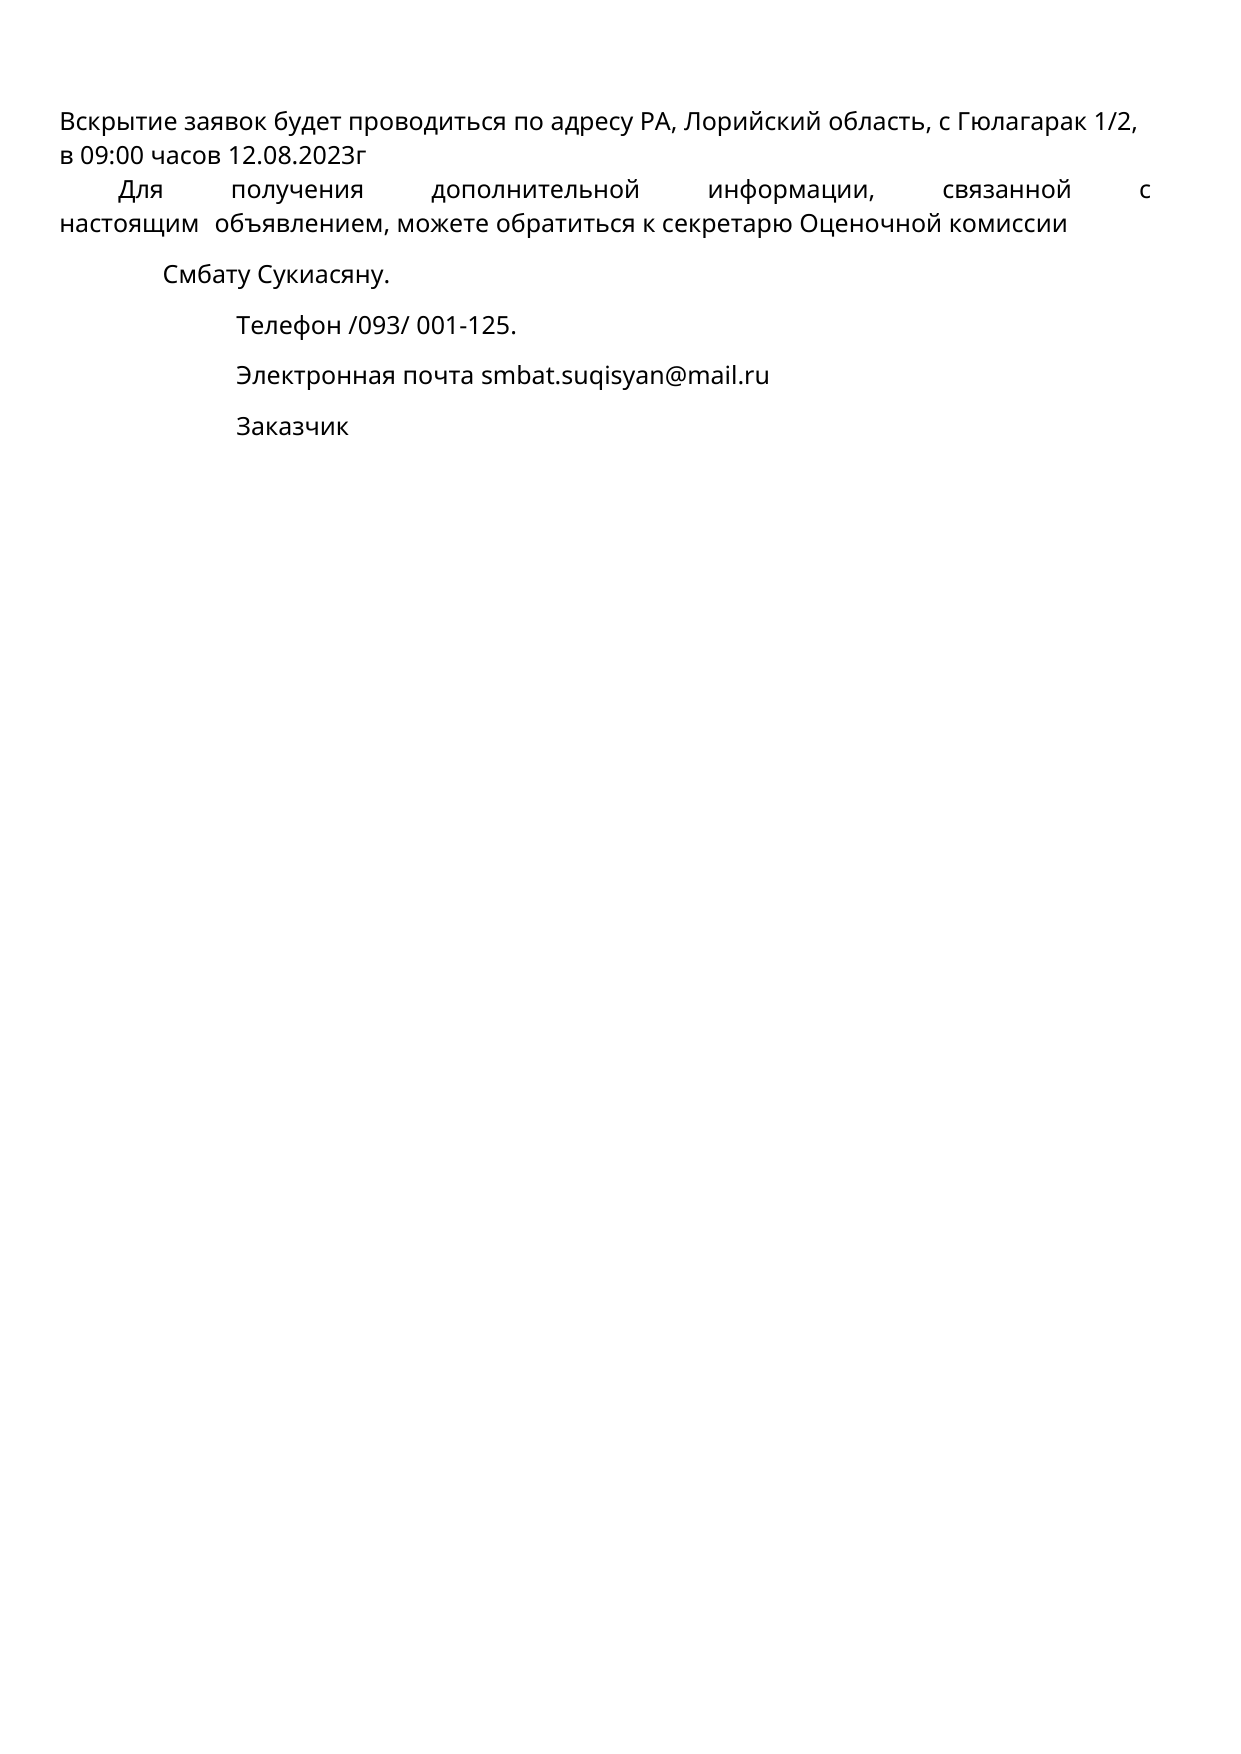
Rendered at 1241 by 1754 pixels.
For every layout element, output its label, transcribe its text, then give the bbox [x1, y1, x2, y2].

text Заказчик [236, 409, 1152, 443]
text Телефон /093/ 001-125. [236, 307, 1152, 341]
text Электронная почта smbat.suqisyan@mail.ru [236, 358, 1152, 392]
text Для получения дополнительной информации, связанной с настоящим объявлением, можете обратиться к секретарю Оценочной комиссии [59, 172, 1152, 240]
text Вскрытие заявок будет проводиться по адресу РА, Лорийский область, с Гюлагарак 1/2, в 09:00 часов 12.08.2023г [59, 103, 1152, 172]
text Смбату Сукиасяну. [162, 257, 1152, 291]
